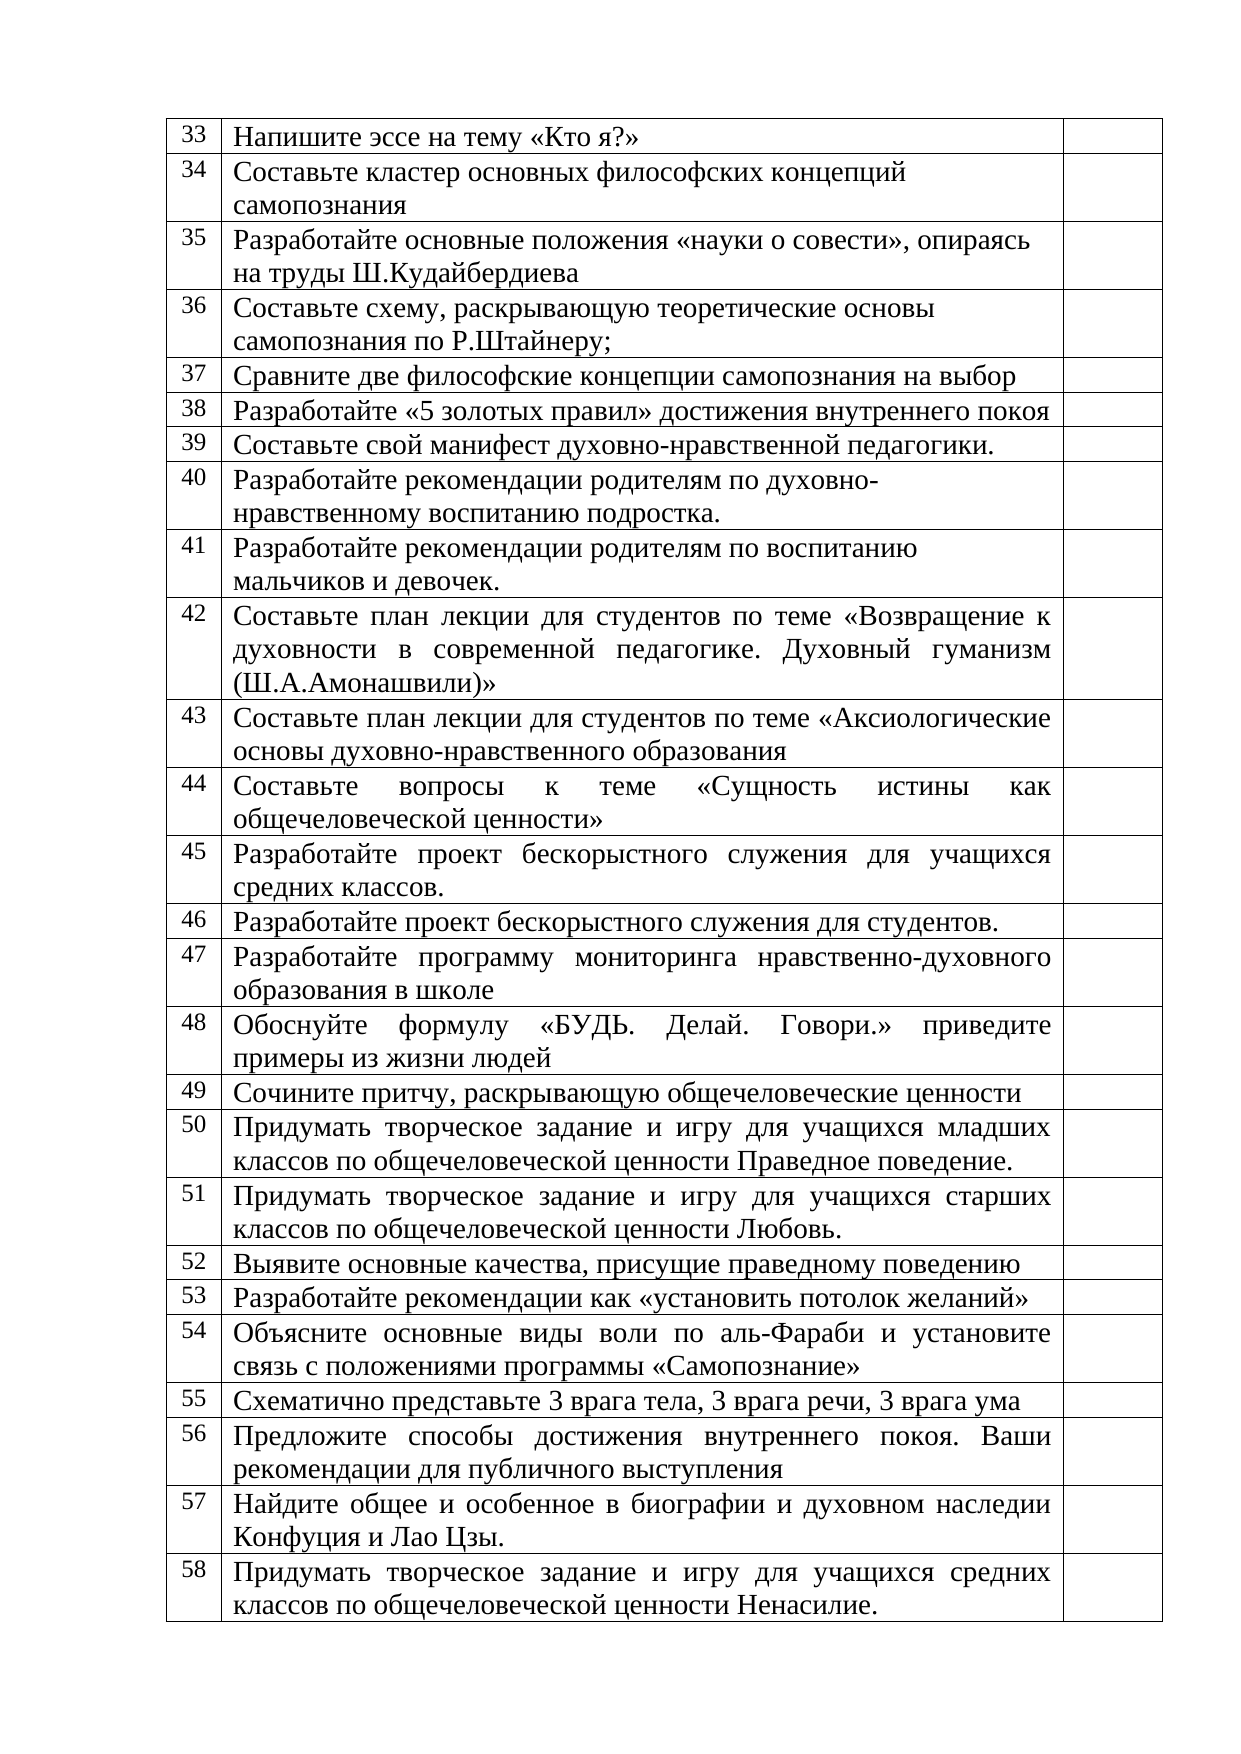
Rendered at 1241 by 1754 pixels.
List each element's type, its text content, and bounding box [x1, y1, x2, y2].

table_cell [1064, 154, 1162, 221]
table_cell [1064, 530, 1162, 597]
table_cell Выявите основные качества, присущие праведному поведению [222, 1246, 1063, 1279]
table_cell [1064, 1280, 1162, 1314]
table_cell [1064, 393, 1162, 426]
table_cell [1064, 462, 1162, 529]
table_cell [1064, 1418, 1162, 1485]
table_cell 34 [167, 154, 221, 221]
table_cell 56 [167, 1418, 221, 1485]
table_cell 35 [167, 222, 221, 289]
table_cell Напишите эссе на тему «Кто я?» [222, 119, 1063, 153]
table_cell 45 [167, 836, 221, 903]
table_cell [1064, 1486, 1162, 1553]
table_cell [1064, 1007, 1162, 1074]
table_cell 54 [167, 1315, 221, 1382]
table_cell 37 [167, 358, 221, 392]
table_cell 52 [167, 1246, 221, 1279]
table_cell 47 [167, 939, 221, 1006]
table_cell Разработайте рекомендации как «установить потолок желаний» [222, 1280, 1063, 1314]
table_cell 36 [167, 290, 221, 357]
table_cell [1064, 1315, 1162, 1382]
table_cell [1064, 904, 1162, 938]
table_cell 48 [167, 1007, 221, 1074]
table_cell Предложите способы достижения внутреннего покоя. Ваши рекомендации для публичного выступления [222, 1418, 1063, 1485]
table_cell [1064, 427, 1162, 461]
table_cell Придумать творческое задание и игру для учащихся старших классов по общечеловеческой ценности Любовь. [222, 1178, 1063, 1245]
table_cell [1064, 1383, 1162, 1417]
table_cell Придумать творческое задание и игру для учащихся младших классов по общечеловеческой ценности Праведное поведение. [222, 1110, 1063, 1177]
table_cell Разработайте рекомендации родителям по духовно-нравственному воспитанию подростка. [222, 462, 1063, 529]
table_cell [1064, 836, 1162, 903]
table_cell [1064, 1110, 1162, 1177]
table_cell Составьте кластер основных философских концепций самопознания [222, 154, 1063, 221]
table_cell 49 [167, 1075, 221, 1108]
table_cell 53 [167, 1280, 221, 1314]
table_cell Разработайте «5 золотых правил» достижения внутреннего покоя [222, 393, 1063, 426]
table_cell [1064, 358, 1162, 392]
table_cell Составьте вопросы к теме «Сущность истины как общечеловеческой ценности» [222, 768, 1063, 835]
table_cell Разработайте рекомендации родителям по воспитанию мальчиков и девочек. [222, 530, 1063, 597]
table_cell Составьте план лекции для студентов по теме «Аксиологические основы духовно-нравственного образования [222, 700, 1063, 767]
table_cell [1064, 700, 1162, 767]
table_cell [1064, 1554, 1162, 1621]
table_cell 55 [167, 1383, 221, 1417]
table_cell 46 [167, 904, 221, 938]
table_cell Составьте план лекции для студентов по теме «Возвращение к духовности в современной педагогике. Духовный гуманизм (Ш.А.Амонашвили)» [222, 598, 1063, 699]
table_cell Разработайте основные положения «науки о совести», опираясь на труды Ш.Кудайбердиева [222, 222, 1063, 289]
table_cell Составьте свой манифест духовно-нравственной педагогики. [222, 427, 1063, 461]
table_cell [1064, 1246, 1162, 1279]
table_cell 43 [167, 700, 221, 767]
table_cell 39 [167, 427, 221, 461]
table_cell [1064, 290, 1162, 357]
table_cell 42 [167, 598, 221, 699]
table_cell 44 [167, 768, 221, 835]
table_cell [1064, 1178, 1162, 1245]
table_cell 38 [167, 393, 221, 426]
table_cell 50 [167, 1110, 221, 1177]
table_cell Схематично представьте 3 врага тела, 3 врага речи, 3 врага ума [222, 1383, 1063, 1417]
table_cell 40 [167, 462, 221, 529]
table_cell [1064, 1075, 1162, 1108]
table_cell [1064, 222, 1162, 289]
table_cell 51 [167, 1178, 221, 1245]
table_cell Обоснуйте формулу «БУДЬ. Делай. Говори.» приведите примеры из жизни людей [222, 1007, 1063, 1074]
table_cell Сочините притчу, раскрывающую общечеловеческие ценности [222, 1075, 1063, 1108]
table_cell Объясните основные виды воли по аль-Фараби и установите связь с положениями программы «Самопознание» [222, 1315, 1063, 1382]
table_cell Составьте схему, раскрывающую теоретические основы самопознания по Р.Штайнеру; [222, 290, 1063, 357]
table_cell Разработайте проект бескорыстного служения для учащихся средних классов. [222, 836, 1063, 903]
table_cell 58 [167, 1554, 221, 1621]
table_cell Найдите общее и особенное в биографии и духовном наследии Конфуция и Лао Цзы. [222, 1486, 1063, 1553]
table_cell Разработайте проект бескорыстного служения для студентов. [222, 904, 1063, 938]
table_cell [1064, 598, 1162, 699]
table_cell 33 [167, 119, 221, 153]
table_cell Сравните две философские концепции самопознания на выбор [222, 358, 1063, 392]
table_cell [1064, 939, 1162, 1006]
table_cell Придумать творческое задание и игру для учащихся средних классов по общечеловеческой ценности Ненасилие. [222, 1554, 1063, 1621]
table_cell [1064, 119, 1162, 153]
table_cell 57 [167, 1486, 221, 1553]
table_cell [1064, 768, 1162, 835]
table_cell Разработайте программу мониторинга нравственно-духовного образования в школе [222, 939, 1063, 1006]
table_cell 41 [167, 530, 221, 597]
